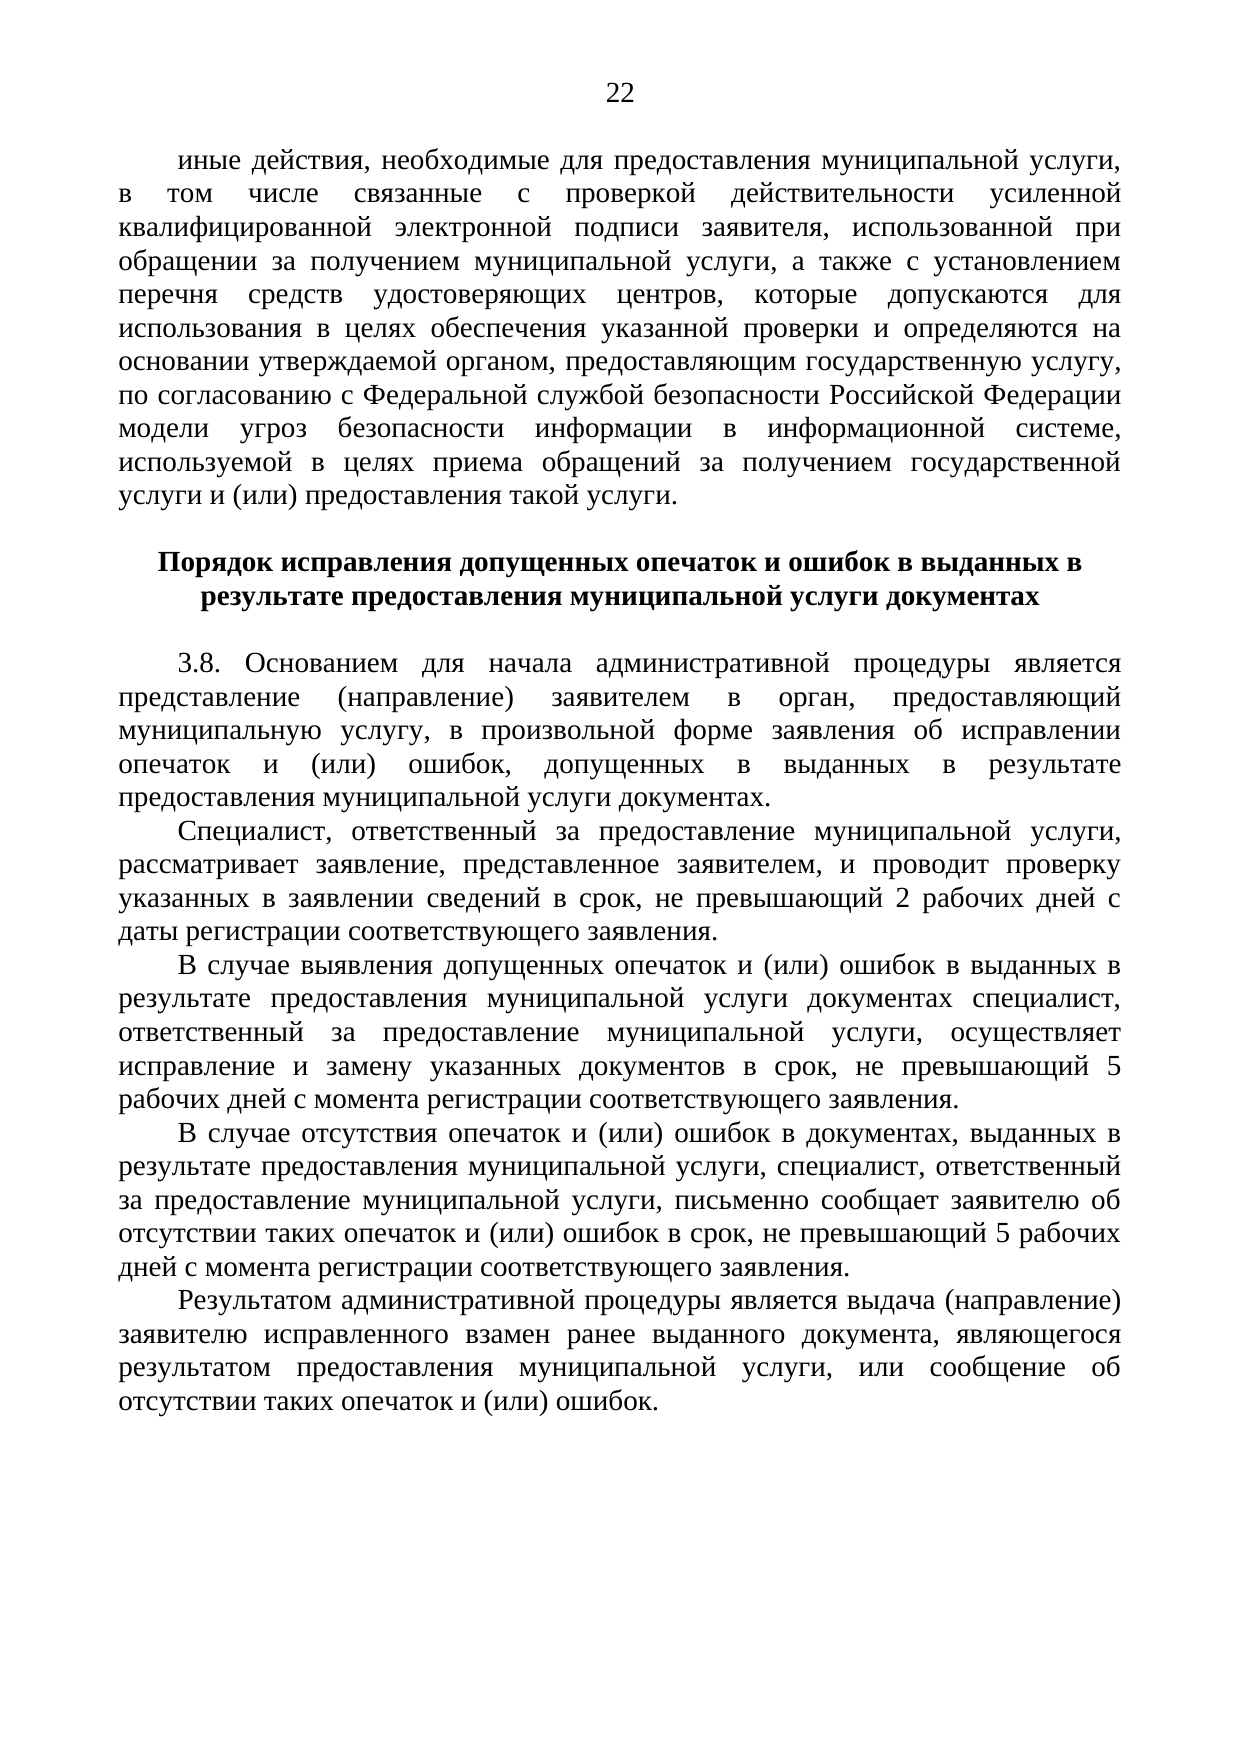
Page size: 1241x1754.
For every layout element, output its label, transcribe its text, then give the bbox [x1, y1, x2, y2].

text В случае отсутствия опечаток и (или) ошибок в документах, выданных в результате предоставления муниципальной услуги, специалист, ответственный за предоставление муниципальной услуги, письменно сообщает заявителю об отсутствии таких опечаток и (или) ошибок в срок, не превышающий 5 рабочих дней с момента регистрации соответствующего заявления. [118, 1115, 1122, 1282]
text иные действия, необходимые для предоставления муниципальной услуги, в том числе связанные с проверкой действительности усиленной квалифицированной электронной подписи заявителя, использованной при обращении за получением муниципальной услуги, а также с установлением перечня средств удостоверяющих центров, которые допускаются для использования в целях обеспечения указанной проверки и определяются на основании утверждаемой органом, предоставляющим государственную услугу, по согласованию с Федеральной службой безопасности Российской Федерации модели угроз безопасности информации в информационной системе, используемой в целях приема обращений за получением государственной услуги и (или) предоставления такой услуги. [118, 142, 1122, 511]
text Результатом административной процедуры является выдача (направление) заявителю исправленного взамен ранее выданного документа, являющегося результатом предоставления муниципальной услуги, или сообщение об отсутствии таких опечаток и (или) ошибок. [118, 1282, 1122, 1417]
text Специалист, ответственный за предоставление муниципальной услуги, рассматривает заявление, представленное заявителем, и проводит проверку указанных в заявлении сведений в срок, не превышающий 2 рабочих дней с даты регистрации соответствующего заявления. [118, 813, 1122, 947]
text В случае выявления допущенных опечаток и (или) ошибок в выданных в результате предоставления муниципальной услуги документах специалист, ответственный за предоставление муниципальной услуги, осуществляет исправление и замену указанных документов в срок, не превышающий 5 рабочих дней с момента регистрации соответствующего заявления. [118, 947, 1122, 1115]
text Порядок исправления допущенных опечаток и ошибок в выданных в результате предоставления муниципальной услуги документах [118, 544, 1122, 612]
text 3.8. Основанием для начала административной процедуры является представление (направление) заявителем в орган, предоставляющий муниципальную услугу, в произвольной форме заявления об исправлении опечаток и (или) ошибок, допущенных в выданных в результате предоставления муниципальной услуги документах. [118, 645, 1122, 813]
